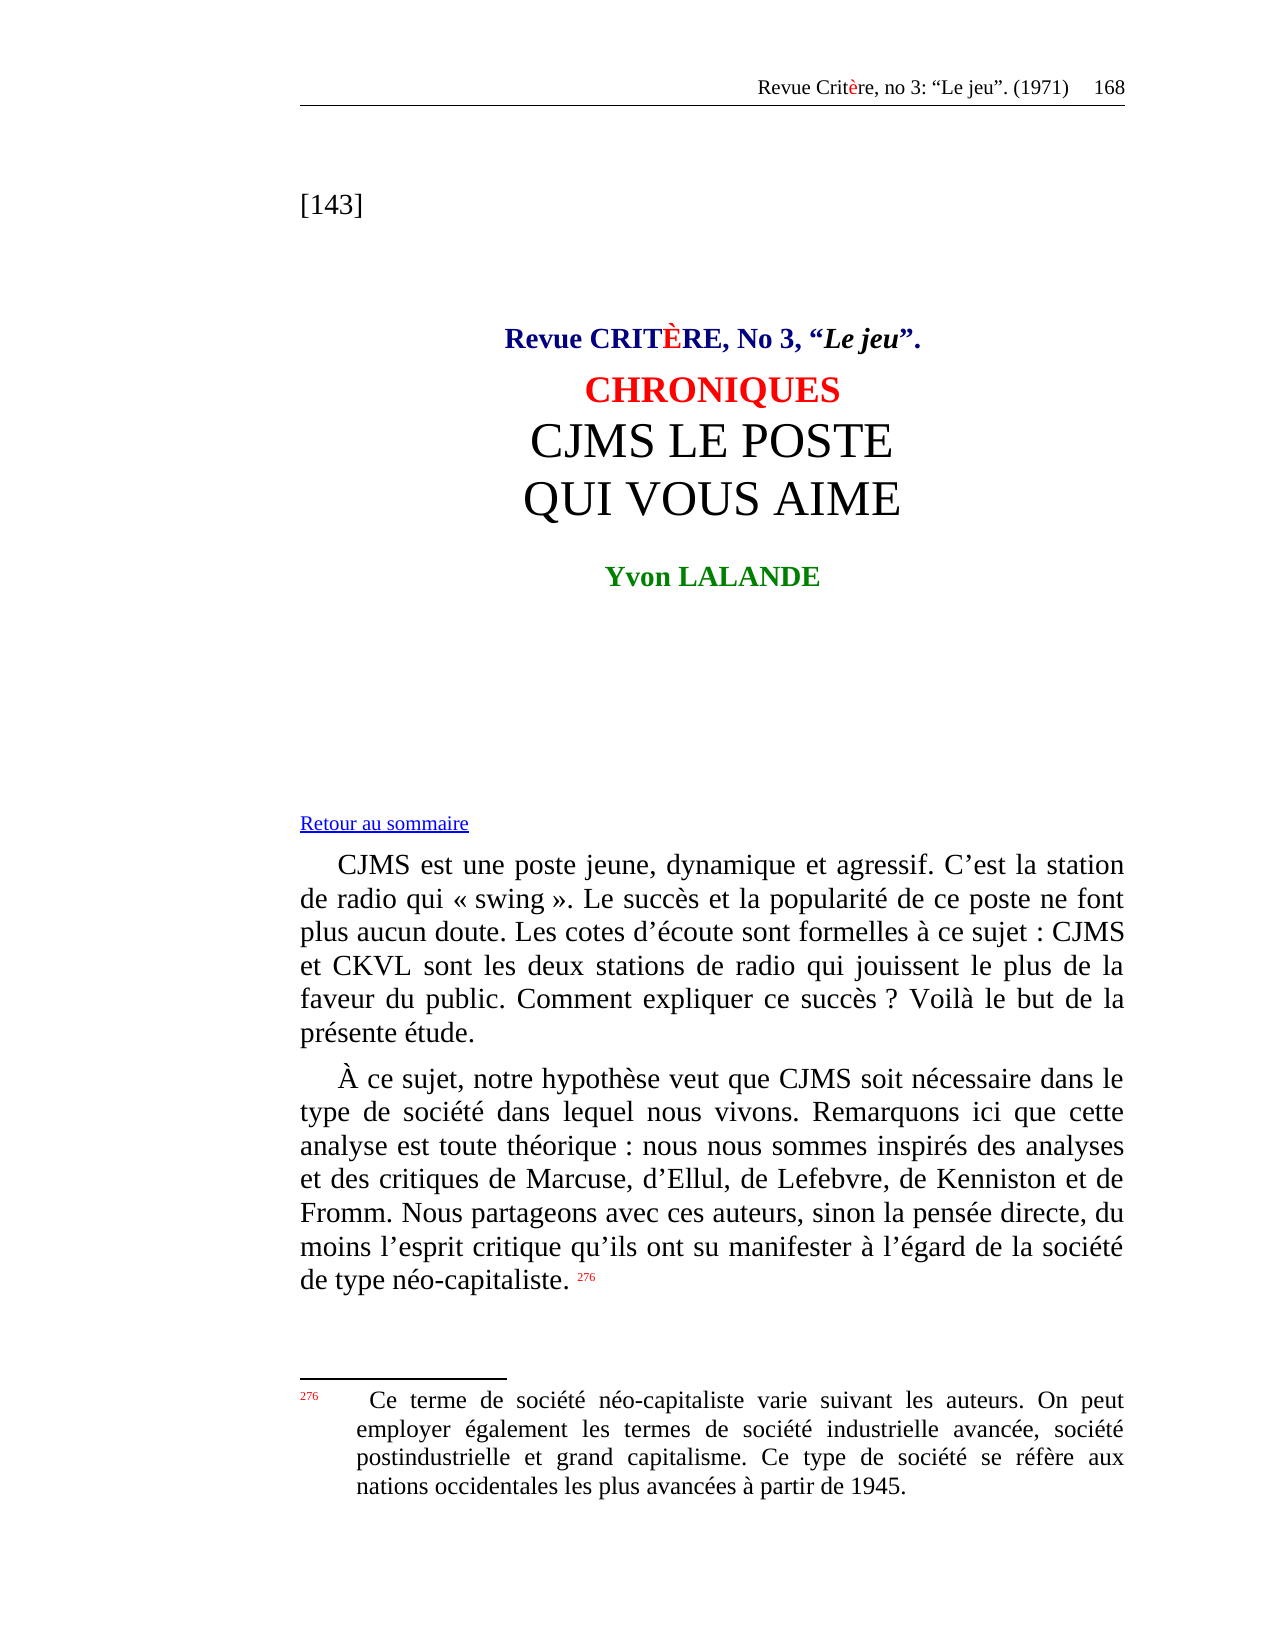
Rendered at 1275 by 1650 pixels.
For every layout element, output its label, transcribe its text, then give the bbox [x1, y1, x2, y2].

text À ce sujet, notre hypothèse veut que CJMS soit nécessaire dans le type de société dans lequel nous vivons. Remarquons ici que cette analyse est toute théorique : nous nous sommes inspirés des analyses et des critiques de Marcuse, d’Ellul, de Lefebvre, de Kenniston et de Fromm. Nous partageons avec ces auteurs, sinon la pensée directe, du moins l’esprit critique qu’ils ont su manifester à l’égard de la société de type néo-capitaliste. [300, 1061, 1125, 1296]
text [143] [300, 187, 1125, 221]
text CHRONIQUES [300, 368, 1125, 411]
text Revue CRITÈRE, No 3, “Le jeu”. [300, 322, 1125, 355]
text CJMS est une poste jeune, dynamique et agressif. C’est la station de radio qui « swing ». Le succès et la popularité de ce poste ne font plus aucun doute. Les cotes d’écoute sont formelles à ce sujet : CJMS et CKVL sont les deux stations de radio qui jouissent le plus de la faveur du public. Comment expliquer ce succès ? Voilà le but de la présente étude. [300, 847, 1125, 1048]
text Yvon LALANDE [300, 559, 1125, 593]
text CJMS LE POSTE QUI VOUS AIME [300, 411, 1125, 526]
text Retour au sommaire [300, 811, 1116, 835]
